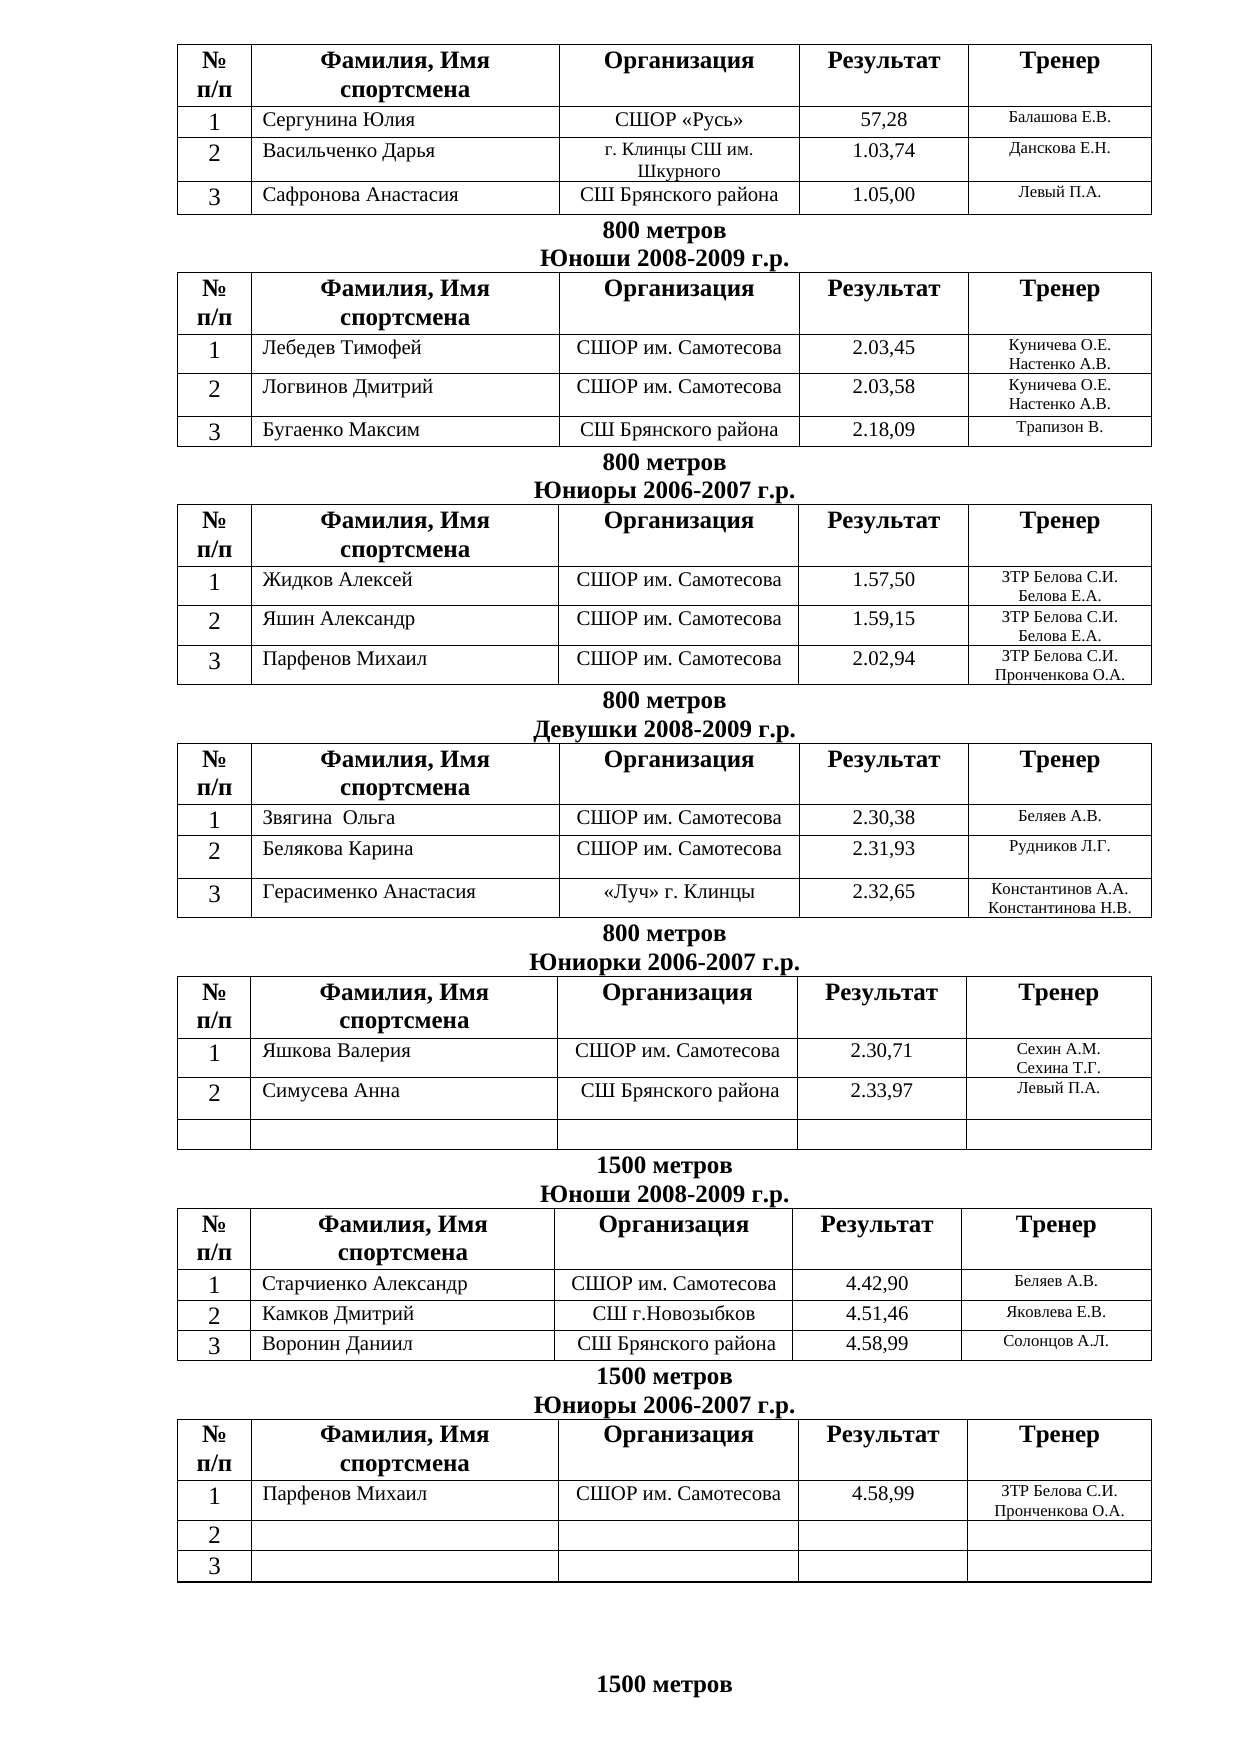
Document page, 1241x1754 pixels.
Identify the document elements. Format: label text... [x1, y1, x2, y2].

table_header Результат [799, 1420, 967, 1480]
table_header Результат [793, 1209, 961, 1269]
table_cell 2.03,45 [800, 335, 968, 373]
table_header Тренер [969, 273, 1151, 334]
table_cell «Луч» г. Клинцы [560, 879, 799, 917]
table_cell ЗТР Белова С.И. Белова Е.А. [969, 567, 1151, 605]
table_cell ЗТР Белова С.И. Пронченкова О.А. [968, 1481, 1151, 1519]
table_header Фамилия, Имя спортсмена [252, 45, 559, 106]
table_header № п/п [178, 45, 251, 106]
table_header Организация [560, 273, 799, 334]
table_cell Солонцов А.Л. [962, 1331, 1151, 1360]
table_header Фамилия, Имя спортсмена [252, 1420, 558, 1480]
table_header Фамилия, Имя спортсмена [251, 977, 557, 1037]
table_cell СШОР «Русь» [560, 107, 799, 137]
table_cell [178, 1120, 250, 1149]
table_header Организация [558, 977, 797, 1037]
table_cell 2.02,94 [799, 646, 968, 684]
table_cell 2.33,97 [798, 1078, 966, 1119]
table_cell [252, 1551, 558, 1581]
table_header № п/п [178, 1209, 250, 1269]
table_cell Симусева Анна [251, 1078, 557, 1119]
table_cell Воронин Даниил [251, 1331, 554, 1360]
text Юниорки 2006-2007 г.р. [177, 947, 1152, 976]
table_cell г. Клинцы СШ им. Шкурного [560, 138, 799, 181]
table_header № п/п [178, 977, 250, 1037]
table_cell [967, 1120, 1151, 1149]
table_header Фамилия, Имя спортсмена [252, 505, 558, 566]
table_cell [799, 1521, 967, 1550]
table_cell 1.05,00 [800, 182, 968, 214]
table_cell 2 [178, 836, 251, 878]
table_cell [558, 1120, 797, 1149]
table_cell [559, 1551, 798, 1581]
table_cell СШОР им. Самотесова [555, 1270, 792, 1300]
text 800 метров [177, 685, 1152, 714]
table_header Организация [560, 45, 799, 106]
table_cell 2.18,09 [800, 417, 968, 446]
table_cell СШОР им. Самотесова [558, 1039, 797, 1077]
table_cell 1 [178, 107, 251, 137]
table_header Результат [799, 505, 968, 566]
table_cell 2 [178, 138, 251, 181]
table_cell Бугаенко Максим [252, 417, 559, 446]
table_cell 1 [178, 567, 251, 605]
text Юниоры 2006-2007 г.р. [177, 1390, 1152, 1418]
text 800 метров [177, 447, 1152, 476]
table_cell Белякова Карина [252, 836, 559, 878]
table_header № п/п [178, 505, 251, 566]
table_cell [251, 1120, 557, 1149]
table_header Результат [798, 977, 966, 1037]
table_cell 3 [178, 1551, 251, 1581]
table_cell 3 [178, 417, 251, 446]
table_cell 2.32,65 [800, 879, 968, 917]
table_cell СШ Брянского района [560, 417, 799, 446]
table_header № п/п [178, 1420, 251, 1480]
table_cell СШОР им. Самотесова [559, 606, 798, 645]
table_header Тренер [967, 977, 1151, 1037]
table_cell 2.31,93 [800, 836, 968, 878]
table_cell Жидков Алексей [252, 567, 558, 605]
table_cell СШОР им. Самотесова [560, 335, 799, 373]
table_cell Звягина Ольга [252, 805, 559, 835]
table_cell 1.03,74 [800, 138, 968, 181]
table_cell 1 [178, 1270, 250, 1300]
text Юниоры 2006-2007 г.р. [177, 476, 1152, 504]
table_cell 2 [178, 1521, 251, 1550]
table_cell Беляев А.В. [962, 1270, 1151, 1300]
table_header Тренер [962, 1209, 1151, 1269]
table_cell Сергунина Юлия [252, 107, 559, 137]
table_cell 3 [178, 646, 251, 684]
table_header Фамилия, Имя спортсмена [251, 1209, 554, 1269]
table_cell 1.59,15 [799, 606, 968, 645]
table_header Организация [559, 505, 798, 566]
text Юноши 2008-2009 г.р. [177, 243, 1152, 272]
table_cell Старчиенко Александр [251, 1270, 554, 1300]
table_cell [798, 1120, 966, 1149]
table_cell Данскова Е.Н. [969, 138, 1151, 181]
table_cell 1.57,50 [799, 567, 968, 605]
table_header Фамилия, Имя спортсмена [252, 273, 559, 334]
table_cell ЗТР Белова С.И. Белова Е.А. [969, 606, 1151, 645]
table_cell СШ Брянского района [560, 182, 799, 214]
table_header Тренер [969, 505, 1151, 566]
table_cell 57,28 [800, 107, 968, 137]
table_cell Камков Дмитрий [251, 1301, 554, 1330]
table_cell 1 [178, 805, 251, 835]
table_cell 2.30,71 [798, 1039, 966, 1077]
table_cell Герасименко Анастасия [252, 879, 559, 917]
table_cell 4.58,99 [793, 1331, 961, 1360]
table_cell 3 [178, 182, 251, 214]
table_cell СШОР им. Самотесова [560, 805, 799, 835]
table_header Тренер [968, 1420, 1151, 1480]
table_header Тренер [969, 45, 1151, 106]
table_cell СШОР им. Самотесова [559, 646, 798, 684]
table_cell Левый П.А. [969, 182, 1151, 214]
table_cell 2 [178, 606, 251, 645]
table_cell СШ г.Новозыбков [555, 1301, 792, 1330]
table_cell Балашова Е.В. [969, 107, 1151, 137]
table_cell ЗТР Белова С.И. Пронченкова О.А. [969, 646, 1151, 684]
table_cell 2.30,38 [800, 805, 968, 835]
table_cell 1 [178, 1481, 251, 1519]
table_cell Яшкова Валерия [251, 1039, 557, 1077]
table_cell 2 [178, 374, 251, 416]
table_cell СШОР им. Самотесова [560, 836, 799, 878]
table_cell [968, 1521, 1151, 1550]
table_cell [799, 1551, 967, 1581]
table_cell Сафронова Анастасия [252, 182, 559, 214]
table_cell 4.51,46 [793, 1301, 961, 1330]
table_cell Парфенов Михаил [252, 1481, 558, 1519]
table_header Организация [559, 1420, 798, 1480]
text 800 метров [177, 215, 1152, 243]
table_cell Яшин Александр [252, 606, 558, 645]
table_header Результат [800, 45, 968, 106]
table_cell 3 [178, 879, 251, 917]
text Юноши 2008-2009 г.р. [177, 1179, 1152, 1208]
table_cell Куничева О.Е. Настенко А.В. [969, 335, 1151, 373]
table_header Тренер [969, 744, 1151, 804]
table_cell Рудников Л.Г. [969, 836, 1151, 878]
text 800 метров [177, 918, 1152, 947]
table_header Результат [800, 273, 968, 334]
text 1500 метров [177, 1669, 1152, 1697]
table_cell Лебедев Тимофей [252, 335, 559, 373]
table_cell Парфенов Михаил [252, 646, 558, 684]
table_cell Трапизон В. [969, 417, 1151, 446]
table_cell Куничева О.Е. Настенко А.В. [969, 374, 1151, 416]
table_cell СШ Брянского района [558, 1078, 797, 1119]
table_cell Сехин А.М. Сехина Т.Г. [967, 1039, 1151, 1077]
table_cell Яковлева Е.В. [962, 1301, 1151, 1330]
table_cell 4.42,90 [793, 1270, 961, 1300]
table_header Организация [555, 1209, 792, 1269]
table_cell [252, 1521, 558, 1550]
text 1500 метров [177, 1150, 1152, 1179]
table_header Результат [800, 744, 968, 804]
table_cell 2.03,58 [800, 374, 968, 416]
table_cell 1 [178, 335, 251, 373]
text Девушки 2008-2009 г.р. [177, 714, 1152, 743]
table_cell [968, 1551, 1151, 1581]
table_header № п/п [178, 744, 251, 804]
table_cell 2 [178, 1301, 250, 1330]
table_cell Левый П.А. [967, 1078, 1151, 1119]
table_cell СШОР им. Самотесова [560, 374, 799, 416]
table_cell Константинов А.А. Константинова Н.В. [969, 879, 1151, 917]
table_cell [559, 1521, 798, 1550]
table_cell 2 [178, 1078, 250, 1119]
table_cell Беляев А.В. [969, 805, 1151, 835]
table_cell 1 [178, 1039, 250, 1077]
table_cell СШ Брянского района [555, 1331, 792, 1360]
table_cell Логвинов Дмитрий [252, 374, 559, 416]
table_header № п/п [178, 273, 251, 334]
table_cell Васильченко Дарья [252, 138, 559, 181]
table_cell 4.58,99 [799, 1481, 967, 1519]
table_cell СШОР им. Самотесова [559, 567, 798, 605]
text 1500 метров [177, 1361, 1152, 1390]
table_header Организация [560, 744, 799, 804]
table_cell 3 [178, 1331, 250, 1360]
table_cell СШОР им. Самотесова [559, 1481, 798, 1519]
table_header Фамилия, Имя спортсмена [252, 744, 559, 804]
